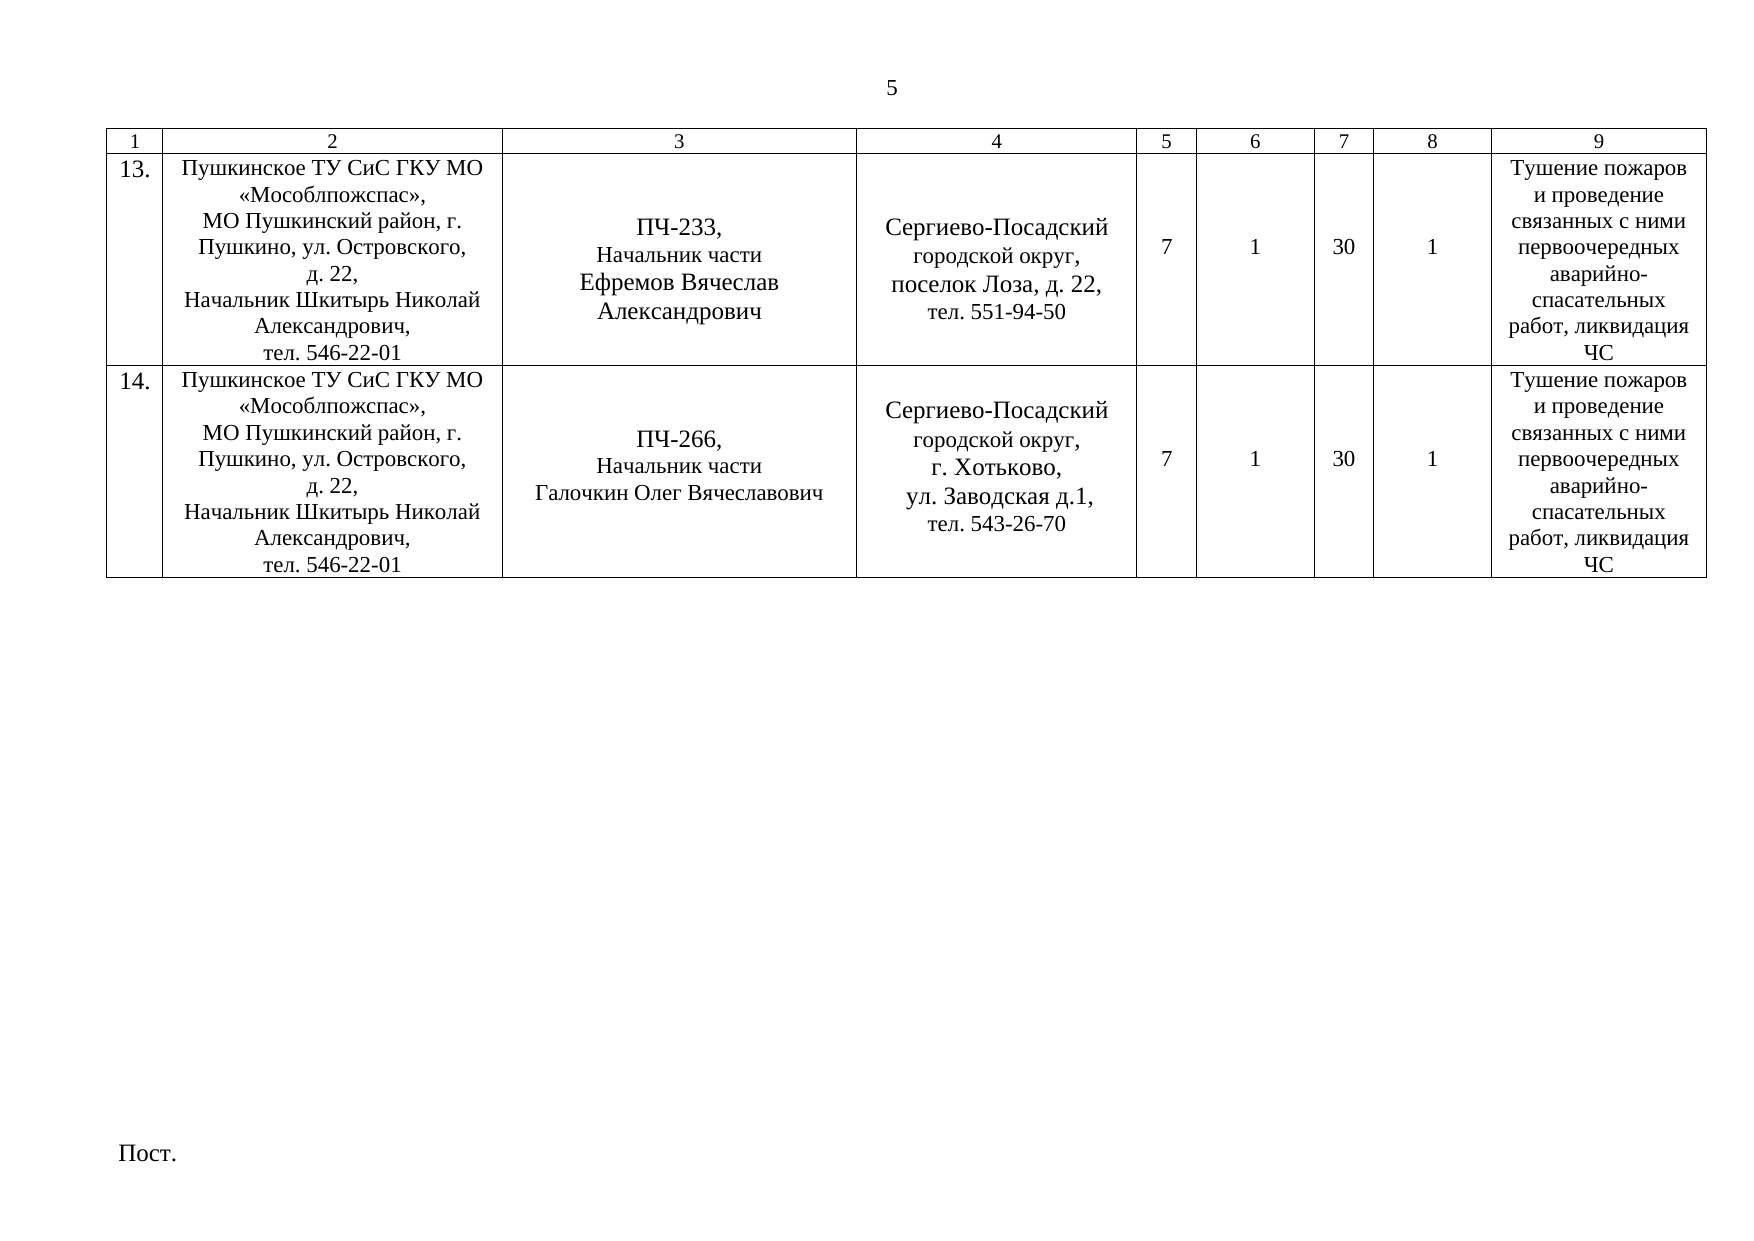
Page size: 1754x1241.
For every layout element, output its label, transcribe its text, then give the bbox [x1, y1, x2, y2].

table_cell 30 [1315, 366, 1373, 577]
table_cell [163, 154, 502, 365]
table_cell 8 [1374, 129, 1491, 153]
table_cell 1 [1197, 154, 1314, 365]
table_cell 2 [163, 129, 502, 153]
table_cell 4 [857, 129, 1136, 153]
table_cell 5 [1137, 129, 1196, 153]
table_cell 6 [1197, 129, 1314, 153]
table_cell 9 [1492, 129, 1706, 153]
table_cell ПЧ-233, Начальник части Ефремов Вячеслав Александрович [503, 154, 856, 365]
table_cell 14. [107, 366, 162, 577]
table_cell 1 [107, 129, 162, 153]
table_cell 7 [1137, 366, 1196, 577]
table_cell 7 [1137, 154, 1196, 365]
table_cell 30 [1315, 154, 1373, 365]
table_cell Сергиево-Посадский городской округ, г. Хотьково, ул. Заводская д.1, тел. 543-26-70 [857, 366, 1136, 577]
table_cell Тушение пожаров и проведение связанных с ними первоочередных аварийно-спасательных работ, ликвидация ЧС [1492, 366, 1706, 577]
table_cell 13. [107, 154, 162, 365]
table_cell 3 [503, 129, 856, 153]
table_cell ПЧ-266, Начальник части Галочкин Олег Вячеславович [503, 366, 856, 577]
table_cell 1 [1197, 366, 1314, 577]
table_cell 1 [1374, 154, 1491, 365]
table_cell 7 [1315, 129, 1373, 153]
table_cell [1492, 154, 1706, 365]
table_cell 1 [1374, 366, 1491, 577]
table_cell Сергиево-Посадский городской округ, поселок Лоза, д. 22, тел. 551-94-50 [857, 154, 1136, 365]
